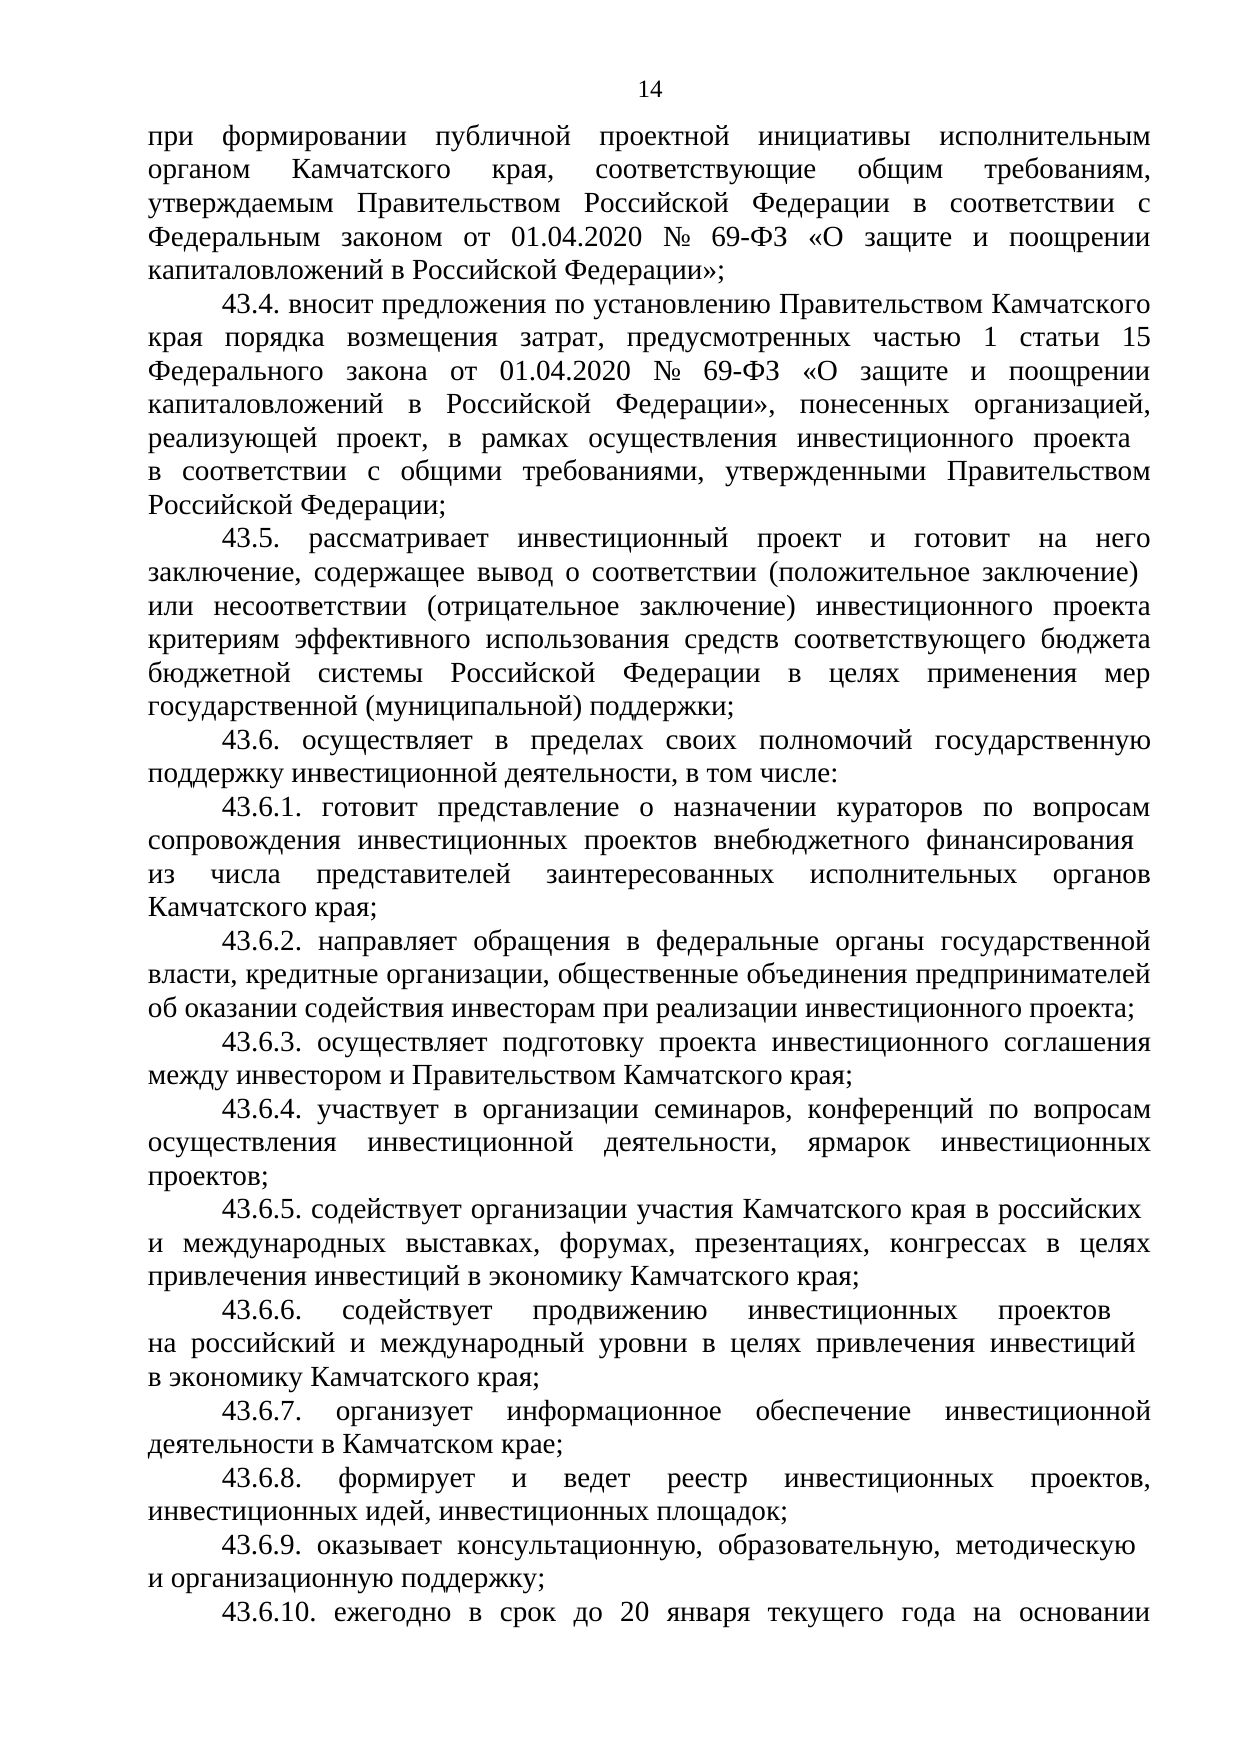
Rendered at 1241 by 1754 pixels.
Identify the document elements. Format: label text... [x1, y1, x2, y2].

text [148, 1594, 1152, 1627]
text 43.6.6. содействует продвижению инвестиционных проектов на российский и международный уровни в целях привлечения инвестиций в экономику Камчатского края; [148, 1292, 1152, 1393]
text 43.6.8. формирует и ведет реестр инвестиционных проектов, инвестиционных идей, инвестиционных площадок; [148, 1460, 1152, 1527]
text 43.6.5. содействует организации участия Камчатского края в российских и международных выставках, форумах, презентациях, конгрессах в целях привлечения инвестиций в экономику Камчатского края; [148, 1191, 1152, 1292]
text 43.5. рассматривает инвестиционный проект и готовит на него заключение, содержащее вывод о соответствии (положительное заключение) или несоответствии (отрицательное заключение) инвестиционного проекта критериям эффективного использования средств соответствующего бюджета бюджетной системы Российской Федерации в целях применения мер государственной (муниципальной) поддержки; [148, 521, 1152, 722]
text 43.4. вносит предложения по установлению Правительством Камчатского края порядка возмещения затрат, предусмотренных частью 1 статьи 15 Федерального закона от 01.04.2020 № 69-ФЗ «О защите и поощрении капиталовложений в Российской Федерации», понесенных организацией, реализующей проект, в рамках осуществления инвестиционного проекта в соответствии с общими требованиями, утвержденными Правительством Российской Федерации; [148, 286, 1152, 521]
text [148, 118, 1152, 286]
text 43.6.7. организует информационное обеспечение инвестиционной деятельности в Камчатском крае; [148, 1393, 1152, 1460]
text 43.6.2. направляет обращения в федеральные органы государственной власти, кредитные организации, общественные объединения предпринимателей об оказании содействия инвесторам при реализации инвестиционного проекта; [148, 923, 1152, 1024]
text 43.6. осуществляет в пределах своих полномочий государственную поддержку инвестиционной деятельности, в том числе: [148, 722, 1152, 789]
text 43.6.9. оказывает консультационную, образовательную, методическую и организационную поддержку; [148, 1527, 1152, 1594]
text 43.6.3. осуществляет подготовку проекта инвестиционного соглашения между инвестором и Правительством Камчатского края; [148, 1024, 1152, 1091]
text 43.6.4. участвует в организации семинаров, конференций по вопросам осуществления инвестиционной деятельности, ярмарок инвестиционных проектов; [148, 1091, 1152, 1191]
text 43.6.1. готовит представление о назначении кураторов по вопросам сопровождения инвестиционных проектов внебюджетного финансирования из числа представителей заинтересованных исполнительных органов Камчатского края; [148, 789, 1152, 923]
